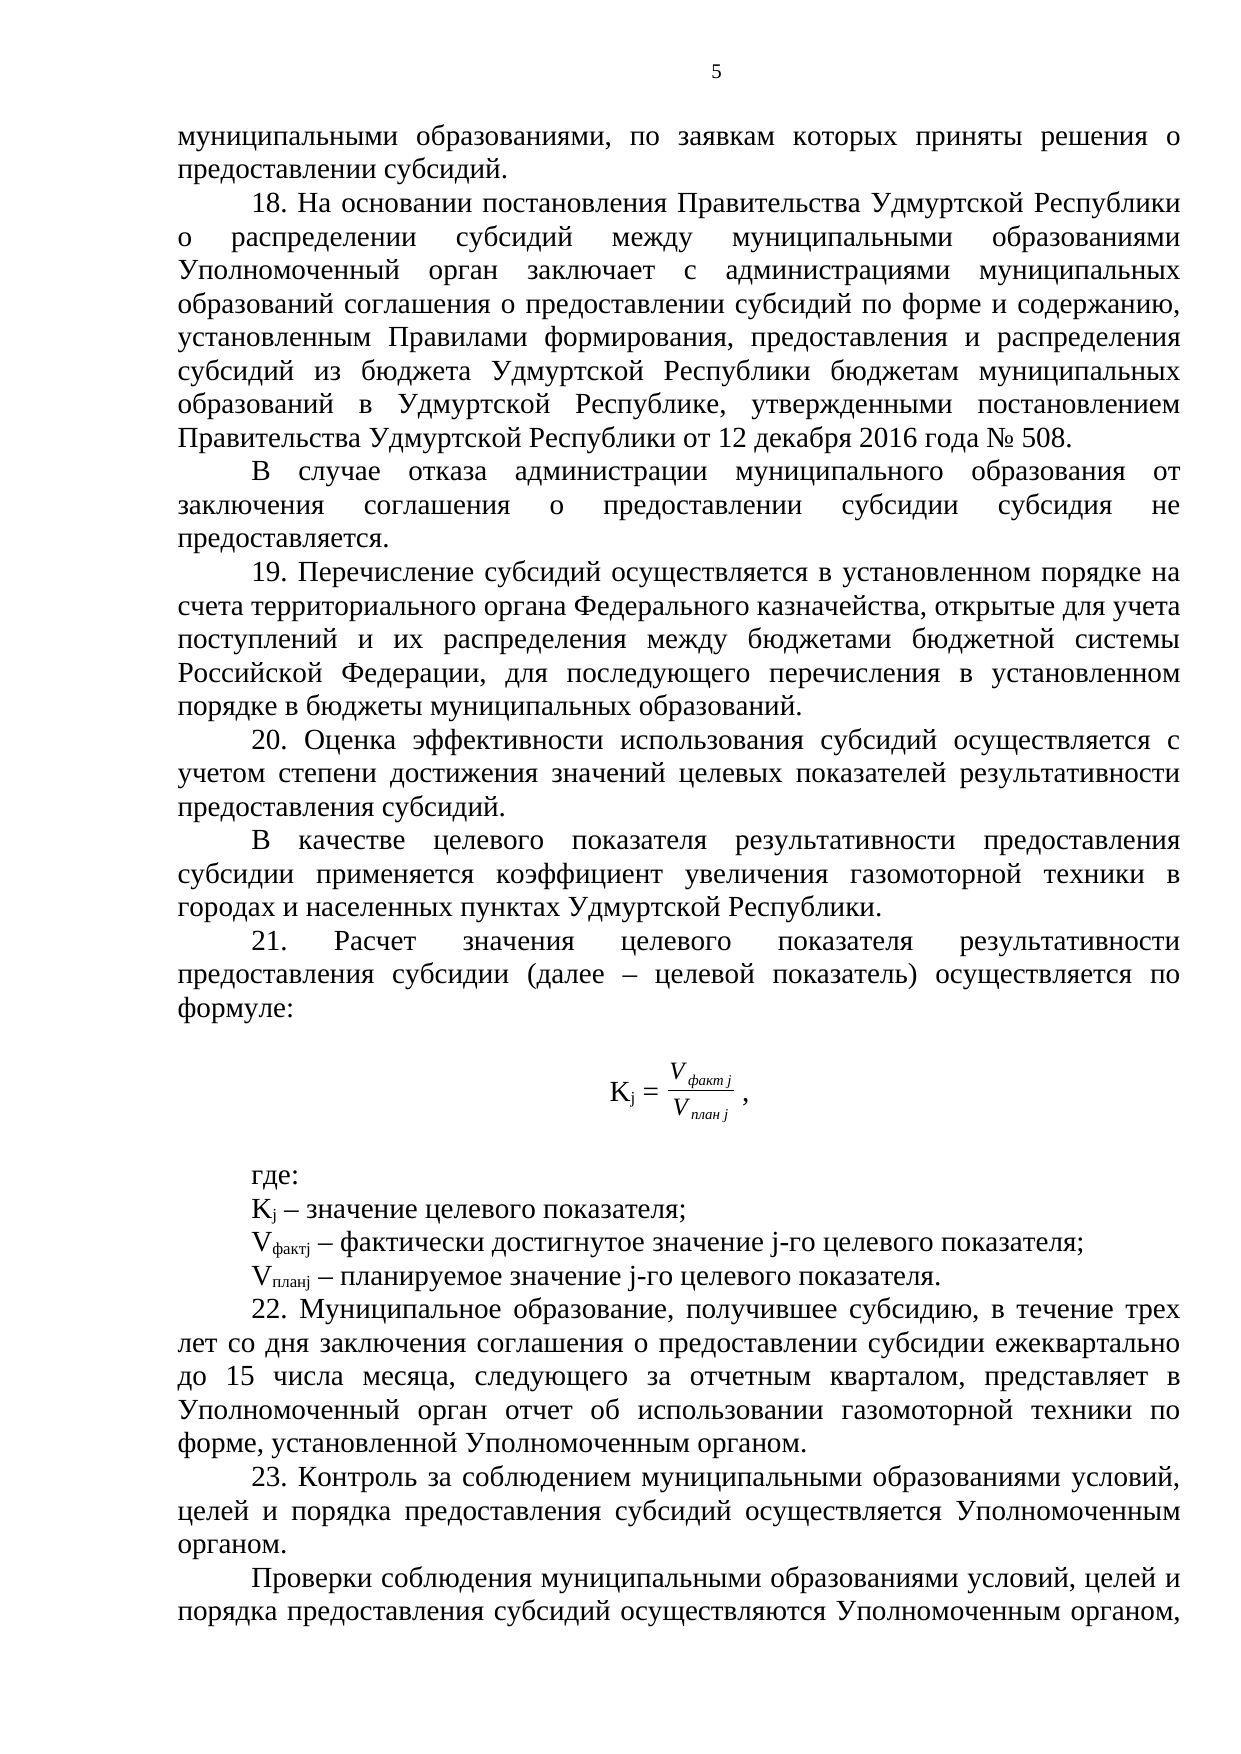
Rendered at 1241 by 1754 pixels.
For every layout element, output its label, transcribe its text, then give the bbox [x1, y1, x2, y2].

text 23. Контроль за соблюдением муниципальными образованиями условий, целей и порядка предоставления субсидий осуществляется Уполномоченным органом. [177, 1459, 1181, 1560]
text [177, 118, 1181, 185]
text 22. Муниципальное образование, получившее субсидию, в течение трех лет со дня заключения соглашения о предоставлении субсидии ежеквартально до 15 числа месяца, следующего за отчетным кварталом, представляет в Уполномоченный орган отчет об использовании газомоторной техники по форме, установленной Уполномоченным органом. [177, 1291, 1181, 1459]
text где: [177, 1157, 1181, 1191]
text 20. Оценка эффективности использования субсидий осуществляется с учетом степени достижения значений целевых показателей результативности предоставления субсидий. [177, 722, 1181, 822]
text 18. На основании постановления Правительства Удмуртской Республики о распределении субсидий между муниципальными образованиями Уполномоченный орган заключает с администрациями муниципальных образований соглашения о предоставлении субсидий по форме и содержанию, установленным Правилами формирования, предоставления и распределения субсидий из бюджета Удмуртской Республики бюджетам муниципальных образований в Удмуртской Республике, утвержденными постановлением Правительства Удмуртской Республики от 12 декабря 2016 года № 508. [177, 185, 1181, 453]
text Kj – значение целевого показателя; [177, 1191, 1181, 1224]
text Kj = , [177, 1057, 1181, 1124]
text В качестве целевого показателя результативности предоставления субсидии применяется коэффициент увеличения газомоторной техники в городах и населенных пунктах Удмуртской Республики. [177, 822, 1181, 923]
text 19. Перечисление субсидий осуществляется в установленном порядке на счета территориального органа Федерального казначейства, открытые для учета поступлений и их распределения между бюджетами бюджетной системы Российской Федерации, для последующего перечисления в установленном порядке в бюджеты муниципальных образований. [177, 554, 1181, 722]
text Vфактj – фактически достигнутое значение j-го целевого показателя; [177, 1224, 1181, 1258]
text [177, 1560, 1181, 1627]
text 21. Расчет значения целевого показателя результативности предоставления субсидии (далее – целевой показатель) осуществляется по формуле: [177, 923, 1181, 1024]
text В случае отказа администрации муниципального образования от заключения соглашения о предоставлении субсидии субсидия не предоставляется. [177, 453, 1181, 554]
text Vпланj – планируемое значение j-го целевого показателя. [177, 1258, 1181, 1291]
